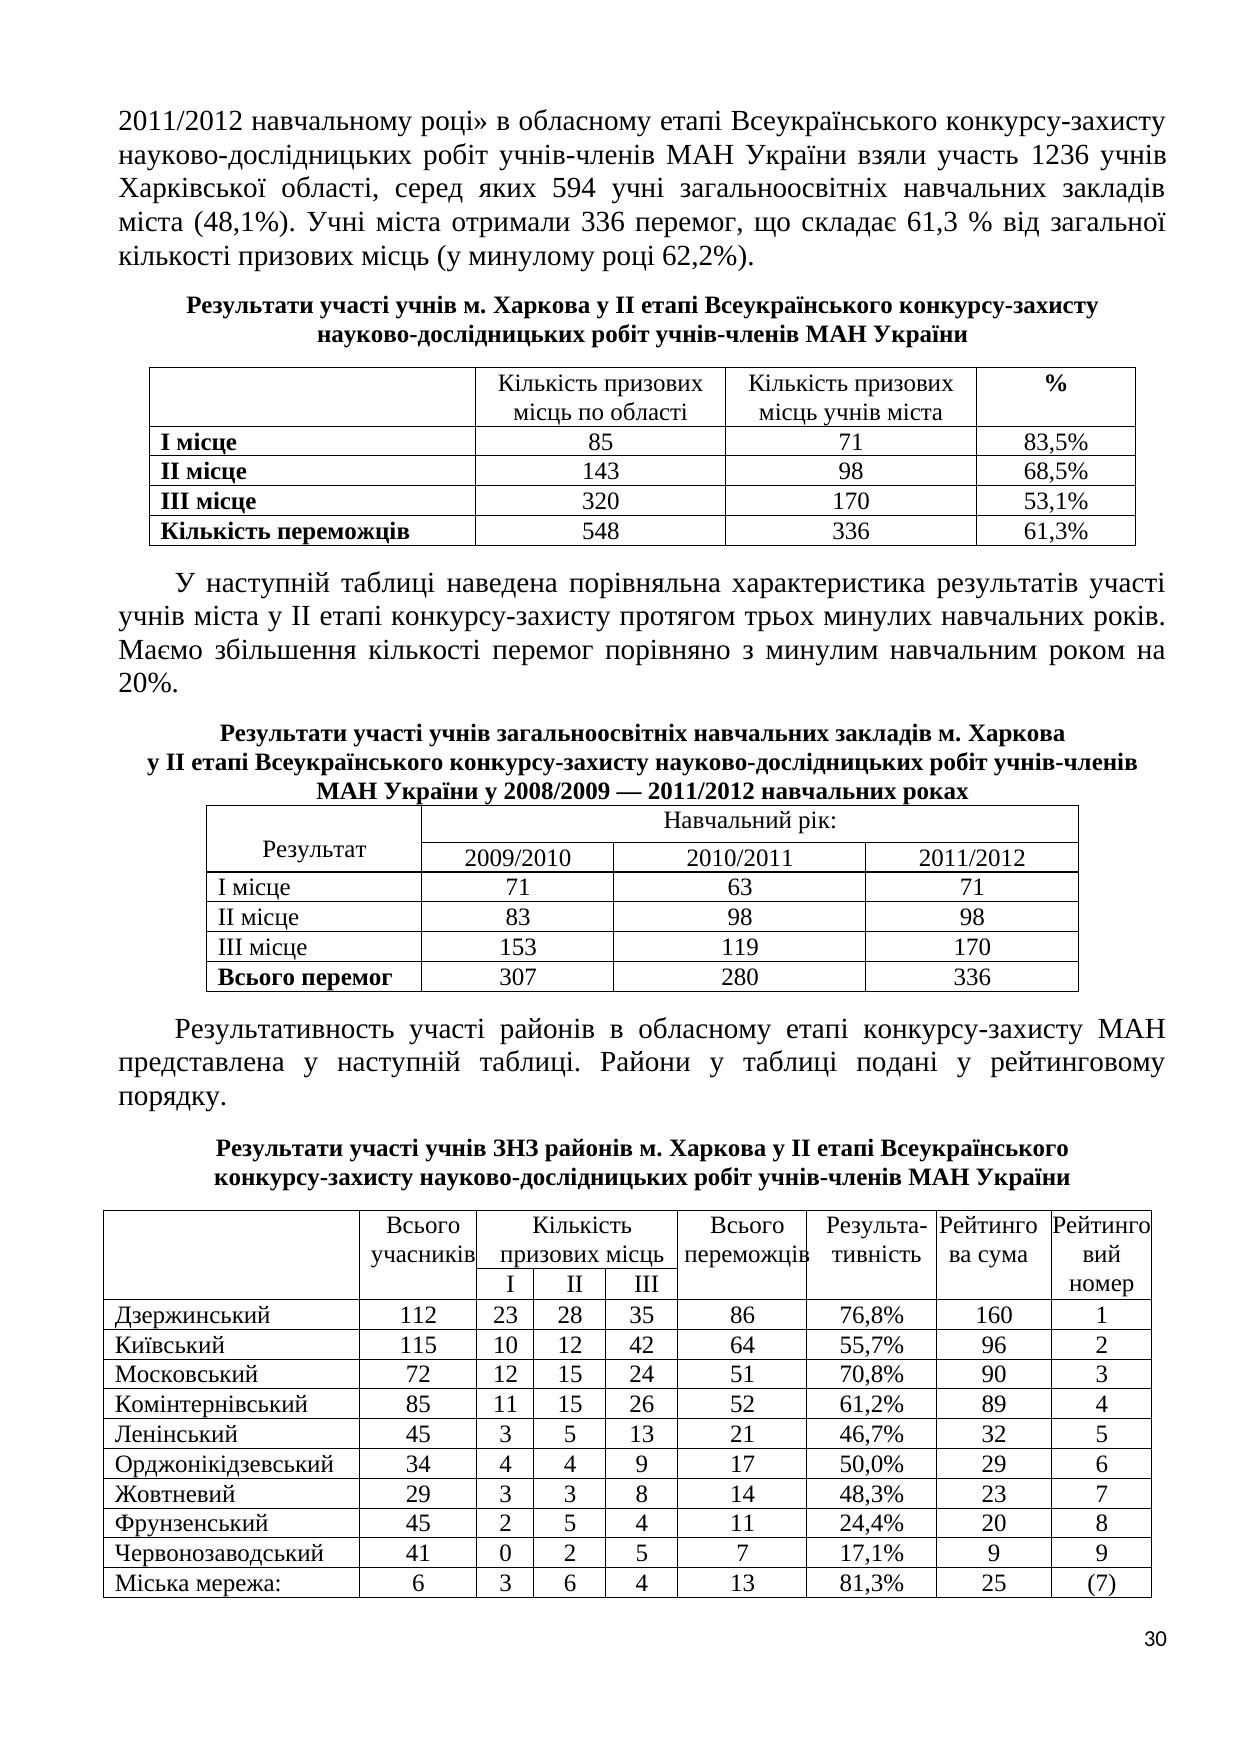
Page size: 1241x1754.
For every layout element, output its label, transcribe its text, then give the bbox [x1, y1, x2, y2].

table_cell 46,7% [807, 1419, 936, 1448]
table_cell 24,4% [807, 1509, 936, 1537]
table_cell 11 [477, 1389, 533, 1418]
table_cell (7) [1052, 1568, 1151, 1597]
table_cell 14 [678, 1479, 806, 1507]
table_cell 55,7% [807, 1330, 936, 1358]
table_cell 11 [678, 1509, 806, 1537]
table_cell 143 [476, 456, 725, 485]
table_cell ІІІ [606, 1269, 677, 1299]
table_cell 4 [534, 1449, 605, 1478]
table_cell 83 [422, 902, 613, 931]
text Результативность участі районів в обласному етапі конкурсу-захисту МАН представлена у наступній таблиці. Райони у таблиці подані у рейтинговому порядку. [118, 1011, 1167, 1111]
table_cell 2009/2010 [422, 843, 613, 871]
table_cell 5 [1052, 1419, 1151, 1448]
table_header Кількість призових місць учнів міста [726, 368, 976, 426]
table_cell 89 [937, 1389, 1051, 1418]
table_cell 10 [477, 1330, 533, 1358]
table_cell 8 [1052, 1509, 1151, 1537]
table_cell 15 [534, 1360, 605, 1388]
table_header Всього переможців [678, 1211, 806, 1299]
table_cell 48,3% [807, 1479, 936, 1507]
table_header Кількість призових місць по області [476, 368, 725, 426]
table_cell Орджонікідзевський [104, 1449, 359, 1478]
table_header Всього учасників [360, 1211, 476, 1299]
table_cell 72 [360, 1360, 476, 1388]
table_cell 96 [937, 1330, 1051, 1358]
table_cell 86 [678, 1300, 806, 1329]
table_cell 35 [606, 1300, 677, 1329]
table_cell 160 [937, 1300, 1051, 1329]
table_cell 2010/2011 [614, 843, 865, 871]
text у ІІ етапі Всеукраїнського конкурсу-захисту науково-дослідницьких робіт учнів-членів МАН України у 2008/2009 — 2011/2012 навчальних роках [118, 747, 1167, 804]
table_cell 9 [1052, 1538, 1151, 1567]
table_cell 32 [937, 1419, 1051, 1448]
table_cell І місце [207, 873, 421, 901]
text Результати участі учнів ЗНЗ районів м. Харкова у ІІ етапі Всеукраїнського [118, 1133, 1167, 1162]
table_cell 64 [678, 1330, 806, 1358]
table_cell 90 [937, 1360, 1051, 1388]
table_cell 17 [678, 1449, 806, 1478]
table_cell 23 [937, 1479, 1051, 1507]
text науково-дослідницьких робіт учнів-членів МАН України [118, 319, 1167, 348]
table_cell 61,2% [807, 1389, 936, 1418]
table_cell 29 [360, 1479, 476, 1507]
table_cell 5 [534, 1419, 605, 1448]
table_cell 320 [476, 486, 725, 515]
table_cell 12 [534, 1330, 605, 1358]
table_cell Червонозаводський [104, 1538, 359, 1567]
table_cell Дзержинський [104, 1300, 359, 1329]
table_cell ІІ місце [150, 456, 475, 485]
table_cell 98 [614, 902, 865, 931]
table_cell 51 [678, 1360, 806, 1388]
table_cell 112 [360, 1300, 476, 1329]
table_header % [977, 368, 1135, 426]
table_cell Кількість переможців [150, 516, 475, 545]
table_cell 68,5% [977, 456, 1135, 485]
table_cell 5 [606, 1538, 677, 1567]
table_cell 20 [937, 1509, 1051, 1537]
table_header Рейтингова сума [937, 1211, 1051, 1299]
table_cell ІІІ місце [207, 932, 421, 961]
table_cell 29 [937, 1449, 1051, 1478]
text Результати участі учнів м. Харкова у ІІ етапі Всеукраїнського конкурсу-захисту [118, 290, 1167, 319]
table_cell 81,3% [807, 1568, 936, 1597]
table_cell ІІ місце [207, 902, 421, 931]
table_cell 307 [422, 962, 613, 991]
table_cell 12 [477, 1360, 533, 1388]
table_cell 98 [726, 456, 976, 485]
table_cell 45 [360, 1509, 476, 1537]
table_cell 5 [534, 1509, 605, 1537]
table_cell 119 [614, 932, 865, 961]
table_cell Жовтневий [104, 1479, 359, 1507]
table_cell Міська мережа: [104, 1568, 359, 1597]
table_cell 4 [477, 1449, 533, 1478]
table_cell 3 [477, 1568, 533, 1597]
table_cell 7 [1052, 1479, 1151, 1507]
table_cell 24 [606, 1360, 677, 1388]
table_cell 63 [614, 873, 865, 901]
table_cell 3 [477, 1479, 533, 1507]
table_cell 13 [678, 1568, 806, 1597]
table_cell 548 [476, 516, 725, 545]
table_header Кількість призових місць [477, 1211, 677, 1268]
table_cell 85 [360, 1389, 476, 1418]
table_cell 76,8% [807, 1300, 936, 1329]
table_cell 42 [606, 1330, 677, 1358]
table_cell 61,3% [977, 516, 1135, 545]
table_cell Київський [104, 1330, 359, 1358]
table_cell 41 [360, 1538, 476, 1567]
table_cell 28 [534, 1300, 605, 1329]
table_cell 3 [477, 1419, 533, 1448]
table_cell 53,1% [977, 486, 1135, 515]
table_cell 34 [360, 1449, 476, 1478]
table_cell 280 [614, 962, 865, 991]
table_cell 7 [678, 1538, 806, 1567]
table_cell 170 [866, 932, 1078, 961]
table_cell 2 [534, 1538, 605, 1567]
table_cell 17,1% [807, 1538, 936, 1567]
table_cell Московський [104, 1360, 359, 1388]
table_cell Комінтернівський [104, 1389, 359, 1418]
table_header Результа-тивність [807, 1211, 936, 1299]
table_cell 50,0% [807, 1449, 936, 1478]
table_cell 71 [422, 873, 613, 901]
table_cell 170 [726, 486, 976, 515]
table_cell 4 [606, 1568, 677, 1597]
table_cell 9 [606, 1449, 677, 1478]
table_cell 85 [476, 427, 725, 455]
text У наступній таблиці наведена порівняльна характеристика результатів участі учнів міста у ІІ етапі конкурсу-захисту протягом трьох минулих навчальних років. Маємо збільшення кількості перемог порівняно з минулим навчальним роком на 20%. [118, 565, 1167, 699]
table_cell І місце [150, 427, 475, 455]
table_cell 115 [360, 1330, 476, 1358]
table_cell 0 [477, 1538, 533, 1567]
table_cell 4 [606, 1509, 677, 1537]
table_cell 15 [534, 1389, 605, 1418]
table_header [104, 1211, 359, 1299]
table_cell 26 [606, 1389, 677, 1418]
table_cell 98 [866, 902, 1078, 931]
table_cell 6 [360, 1568, 476, 1597]
table_cell 25 [937, 1568, 1051, 1597]
table_cell 6 [534, 1568, 605, 1597]
table_header Рейтинго вий номер [1052, 1211, 1151, 1299]
table_cell 70,8% [807, 1360, 936, 1388]
table_cell ІІ [534, 1269, 605, 1299]
table_cell 21 [678, 1419, 806, 1448]
table_cell 71 [866, 873, 1078, 901]
text Результати участі учнів загальноосвітніх навчальних закладів м. Харкова [118, 718, 1167, 747]
table_cell 336 [866, 962, 1078, 991]
table_cell 23 [477, 1300, 533, 1329]
table_cell 83,5% [977, 427, 1135, 455]
table_cell 9 [937, 1538, 1051, 1567]
table_cell 4 [1052, 1389, 1151, 1418]
table_cell 2 [1052, 1330, 1151, 1358]
table_cell 2011/2012 [866, 843, 1078, 871]
table_cell 1 [1052, 1300, 1151, 1329]
table_cell 336 [726, 516, 976, 545]
table_cell Фрунзенський [104, 1509, 359, 1537]
table_cell 52 [678, 1389, 806, 1418]
table_cell 8 [606, 1479, 677, 1507]
table_cell І [477, 1269, 533, 1299]
table_cell 3 [534, 1479, 605, 1507]
table_cell Ленінський [104, 1419, 359, 1448]
table_cell 3 [1052, 1360, 1151, 1388]
table_cell 153 [422, 932, 613, 961]
text конкурсу-захисту науково-дослідницьких робіт учнів-членів МАН України [118, 1162, 1167, 1190]
table_cell Всього перемог [207, 962, 421, 991]
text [118, 103, 1167, 271]
table_cell 71 [726, 427, 976, 455]
table_header Результат [207, 806, 421, 871]
table_cell 2 [477, 1509, 533, 1537]
table_cell 45 [360, 1419, 476, 1448]
table_cell ІІІ місце [150, 486, 475, 515]
table_cell 13 [606, 1419, 677, 1448]
table_header [150, 368, 475, 426]
table_header Навчальний рік: [422, 806, 1078, 842]
table_cell 6 [1052, 1449, 1151, 1478]
